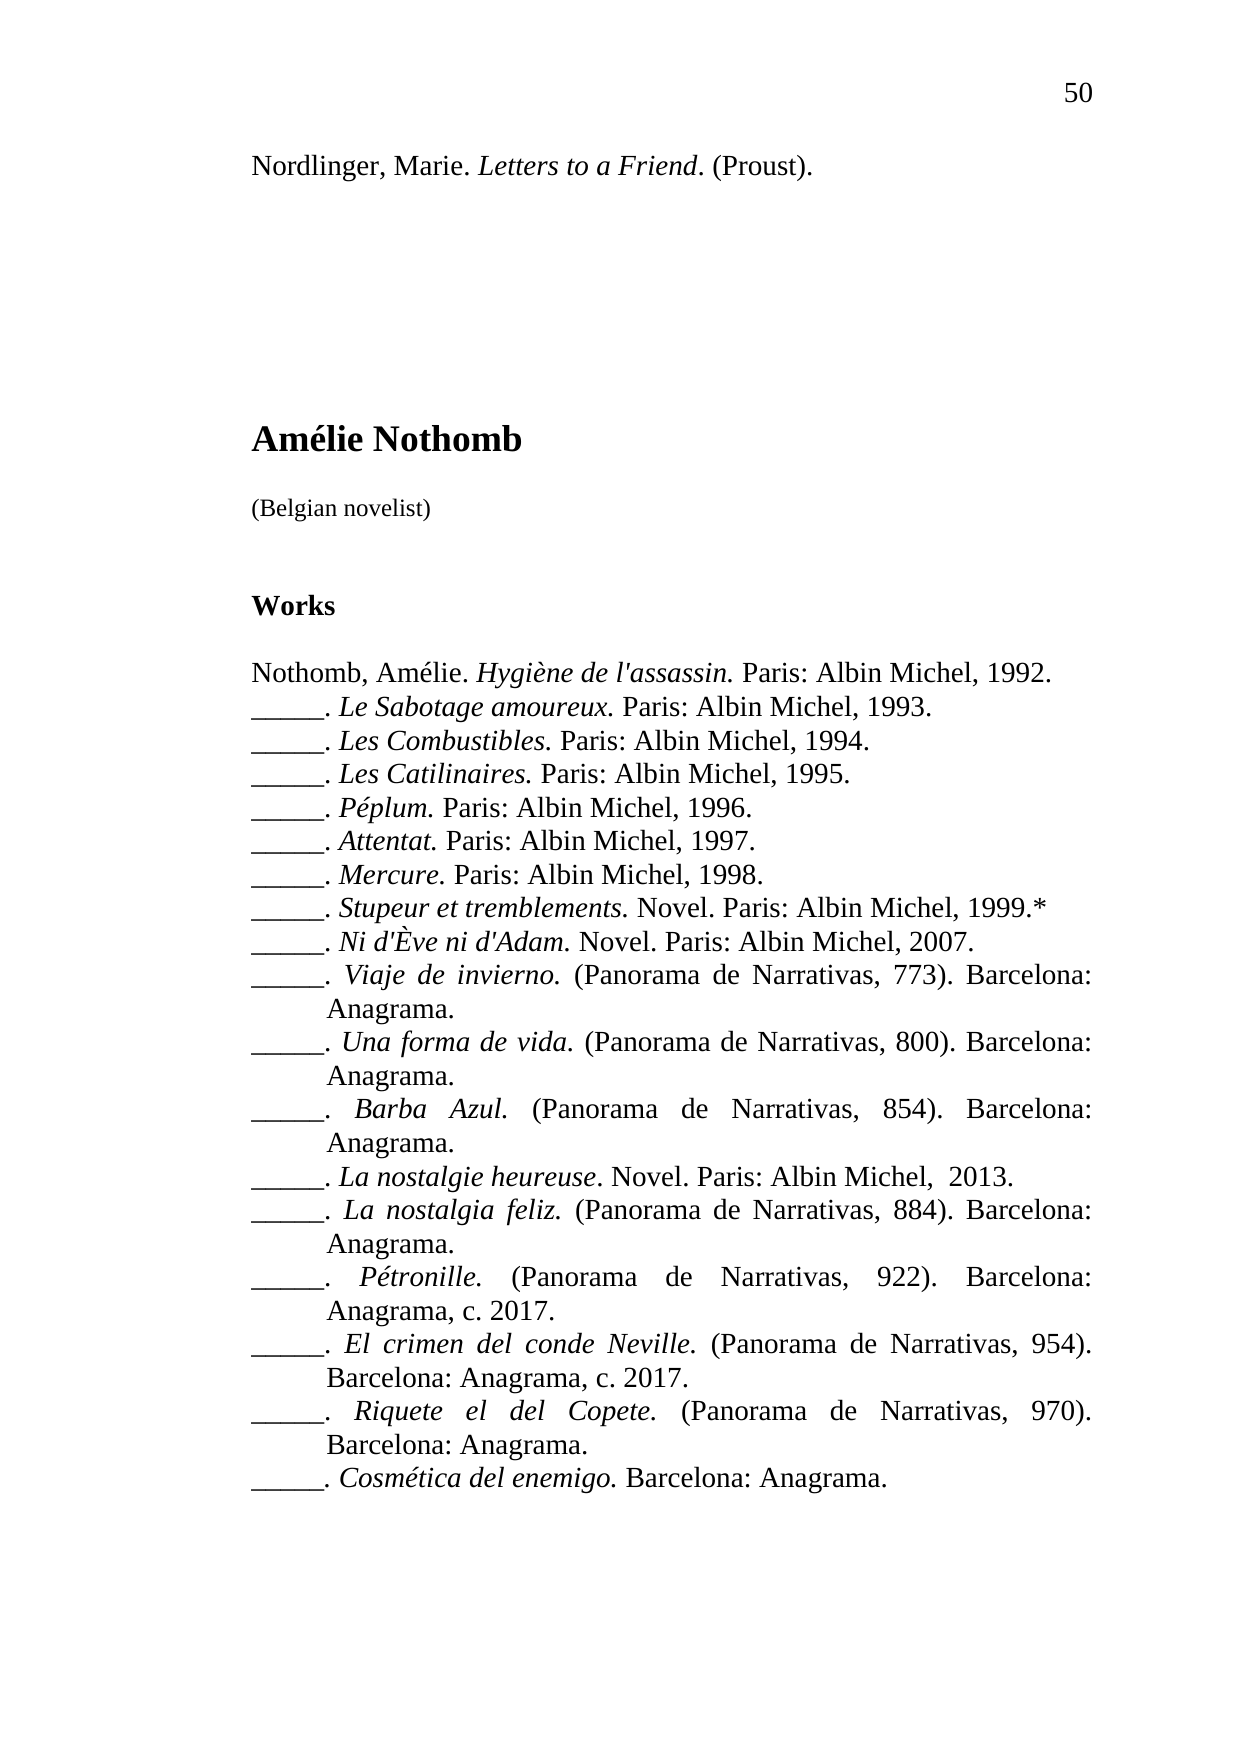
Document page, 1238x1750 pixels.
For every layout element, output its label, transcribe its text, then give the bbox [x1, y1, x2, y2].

text _____. Riquete el del Copete. (Panorama de Narrativas, 970). Barcelona: Anagrama. [251, 1393, 1093, 1461]
text (Belgian novelist) [251, 493, 1093, 521]
text _____. El crimen del conde Neville. (Panorama de Narrativas, 954). Barcelona: Anagrama, c. 2017. [251, 1326, 1093, 1393]
text _____. Ni d'Ève ni d'Adam. Novel. Paris: Albin Michel, 2007. [251, 924, 1093, 957]
text Works [251, 588, 1093, 622]
text Amélie Nothomb [251, 416, 1093, 459]
text _____. Pétronille. (Panorama de Narrativas, 922). Barcelona: Anagrama, c. 2017. [251, 1259, 1093, 1326]
text _____. Attentat. Paris: Albin Michel, 1997. [251, 823, 1093, 857]
text _____. Barba Azul. (Panorama de Narrativas, 854). Barcelona: Anagrama. [251, 1092, 1093, 1159]
text _____. Una forma de vida. (Panorama de Narrativas, 800). Barcelona: Anagrama. [251, 1024, 1093, 1092]
text _____. La nostalgie heureuse. Novel. Paris: Albin Michel, 2013. [251, 1159, 1093, 1192]
text _____. Péplum. Paris: Albin Michel, 1996. [251, 790, 1093, 823]
text Nothomb, Amélie. Hygiène de l'assassin. Paris: Albin Michel, 1992. [251, 656, 1093, 689]
text _____. Les Catilinaires. Paris: Albin Michel, 1995. [251, 756, 1093, 790]
text _____. Le Sabotage amoureux. Paris: Albin Michel, 1993. [251, 689, 1093, 723]
text _____. Viaje de invierno. (Panorama de Narrativas, 773). Barcelona: Anagrama. [251, 957, 1093, 1024]
text _____. Stupeur et tremblements. Novel. Paris: Albin Michel, 1999.* [251, 890, 1093, 924]
text _____. La nostalgia feliz. (Panorama de Narrativas, 884). Barcelona: Anagrama. [251, 1192, 1093, 1259]
text _____. Mercure. Paris: Albin Michel, 1998. [251, 857, 1093, 890]
text _____. Les Combustibles. Paris: Albin Michel, 1994. [251, 723, 1093, 756]
text _____. Cosmética del enemigo. Barcelona: Anagrama. [251, 1461, 1093, 1494]
text Nordlinger, Marie. Letters to a Friend. (Proust). [251, 148, 1093, 181]
